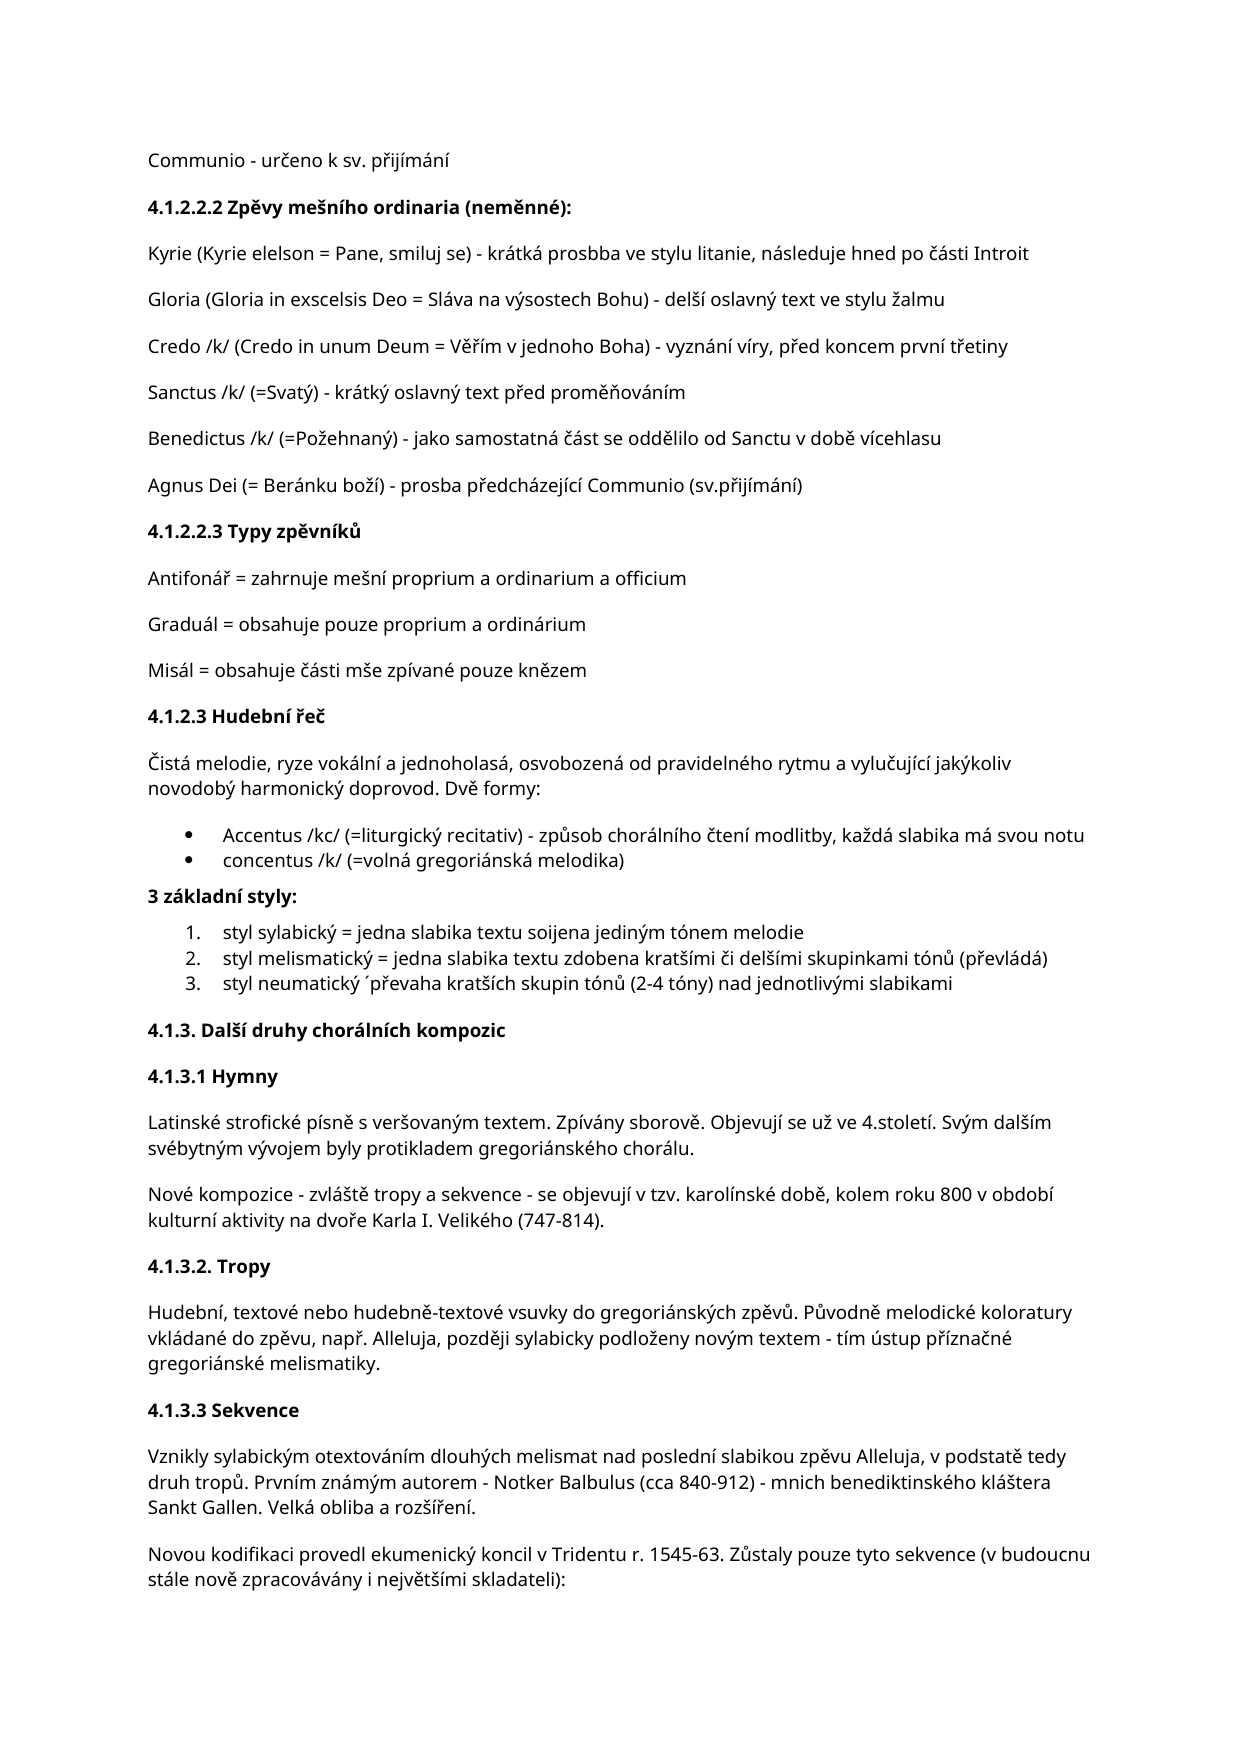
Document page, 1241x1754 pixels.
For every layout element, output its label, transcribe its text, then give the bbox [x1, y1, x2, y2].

text Vznikly sylabickým otextováním dlouhých melismat nad poslední slabikou zpěvu Alleluja, v podstatě tedy druh tropů. Prvním známým autorem - Notker Balbulus (cca 840-912) - mnich benediktinského kláštera Sankt Gallen. Velká obliba a rozšíření. [148, 1443, 1093, 1520]
text 4.1.3. Další druhy chorálních kompozic [148, 1017, 1093, 1042]
text Graduál = obsahuje pouze proprium a ordinárium [148, 611, 1093, 637]
text 4.1.2.3 Hudební řeč [148, 704, 1093, 729]
text Antifonář = zahrnuje mešní proprium a ordinarium a officium [148, 565, 1093, 590]
list Accentus /kc/ (=liturgický recitativ) - způsob chorálního čtení modlitby, každá slabika má svou notu [185, 822, 1093, 848]
list styl melismatický = jedna slabika textu zdobena kratšími či delšími skupinkami tónů (převládá) [185, 945, 1093, 971]
text Novou kodifikaci provedl ekumenický koncil v Tridentu r. 1545-63. Zůstaly pouze tyto sekvence (v budoucnu stále nově zpracovávány i největšími skladateli): [148, 1541, 1093, 1592]
text Gloria (Gloria in exscelsis Deo = Sláva na výsostech Bohu) - delší oslavný text ve stylu žalmu [148, 287, 1093, 312]
text 4.1.3.1 Hymny [148, 1063, 1093, 1089]
text 4.1.3.3 Sekvence [148, 1397, 1093, 1423]
text Latinské strofické písně s veršovaným textem. Zpívány sborově. Objevují se už ve 4.století. Svým dalším svébytným vývojem byly protikladem gregoriánského chorálu. [148, 1109, 1093, 1161]
text Čistá melodie, ryze vokální a jednoholasá, osvobozená od pravidelného rytmu a vylučující jakýkoliv novodobý harmonický doprovod. Dvě formy: [148, 750, 1093, 801]
text 4.1.2.2.2 Zpěvy mešního ordinaria (neměnné): [148, 194, 1093, 219]
text 3 základní styly: [148, 883, 1093, 909]
text Hudební, textové nebo hudebně-textové vsuvky do gregoriánských zpěvů. Původně melodické koloratury vkládané do zpěvu, např. Alleluja, později sylabicky podloženy novým textem - tím ústup příznačné gregoriánské melismatiky. [148, 1300, 1093, 1376]
text Misál = obsahuje části mše zpívané pouze knězem [148, 657, 1093, 683]
text 4.1.3.2. Tropy [148, 1253, 1093, 1279]
list concentus /k/ (=volná gregoriánská melodika) [185, 848, 1093, 873]
text 4.1.2.2.3 Typy zpěvníků [148, 518, 1093, 544]
text Benedictus /k/ (=Požehnaný) - jako samostatná část se oddělilo od Sanctu v době vícehlasu [148, 426, 1093, 451]
text Kyrie (Kyrie elelson = Pane, smiluj se) - krátká prosbba ve stylu litanie, následuje hned po části Introit [148, 240, 1093, 266]
text Nové kompozice - zvláště tropy a sekvence - se objevují v tzv. karolínské době, kolem roku 800 v období kulturní aktivity na dvoře Karla I. Velikého (747-814). [148, 1181, 1093, 1232]
text Sanctus /k/ (=Svatý) - krátký oslavný text před proměňováním [148, 379, 1093, 405]
list styl neumatický ´převaha kratších skupin tónů (2-4 tóny) nad jednotlivými slabikami [185, 971, 1093, 996]
text Communio - určeno k sv. přijímání [148, 148, 1093, 173]
text Credo /k/ (Credo in unum Deum = Věřím v jednoho Boha) - vyznání víry, před koncem první třetiny [148, 333, 1093, 358]
text Agnus Dei (= Beránku boží) - prosba předcházející Communio (sv.přijímání) [148, 472, 1093, 498]
list styl sylabický = jedna slabika textu soijena jediným tónem melodie [185, 919, 1093, 945]
